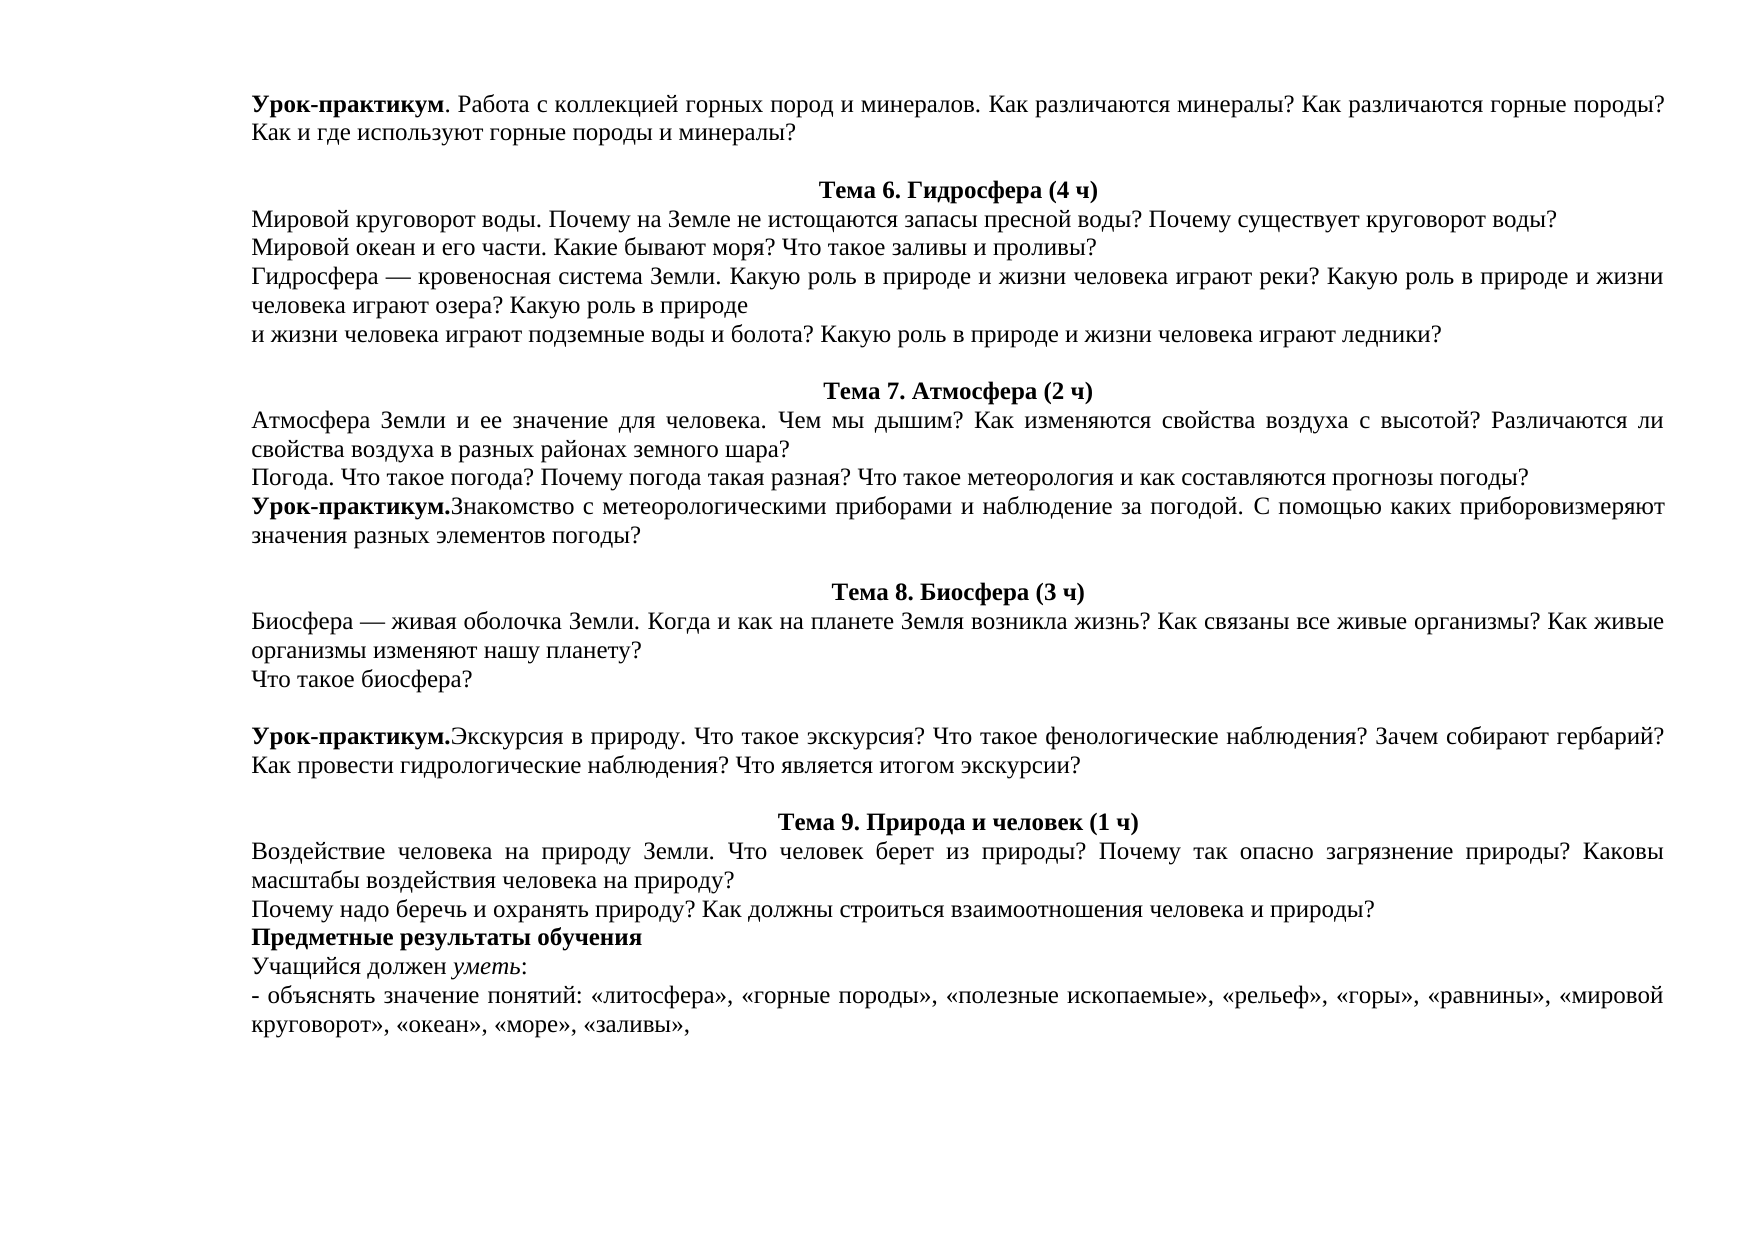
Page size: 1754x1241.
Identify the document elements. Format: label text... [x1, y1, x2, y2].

text Атмосфера Земли и ее значение для человека. Чем мы дышим? Как изменяются свойства воздуха с высотой? Различаются ли свойства воздуха в разных районах земного шара? [251, 405, 1665, 462]
text Мировой круговорот воды. Почему на Земле не истощаются запасы пресной воды? Почему существует круговорот воды? [251, 204, 1665, 232]
text - объяснять значение понятий: «литосфера», «горные породы», «полезные ископаемые», «рельеф», «горы», «равнины», «мировой круговорот», «океан», «море», «заливы», [251, 980, 1665, 1037]
text Тема 6. Гидросфера (4 ч) [251, 175, 1665, 204]
text Учащийся должен уметь: [251, 951, 1665, 980]
text Урок-практикум.Экскурсия в природу. Что такое экскурсия? Что такое фенологические наблюдения? Зачем собирают гербарий? Как провести гидрологические наблюдения? Что является итогом экскурсии? [251, 721, 1665, 779]
text Мировой океан и его части. Какие бывают моря? Что такое заливы и проливы? [251, 232, 1665, 261]
text Что такое биосфера? [251, 664, 1665, 692]
text Урок-практикум. Работа с коллекцией горных пород и минералов. Как различаются минералы? Как различаются горные породы? Как и где используют горные породы и минералы? [251, 89, 1665, 146]
text Урок-практикум.Знакомство с метеорологическими приборами и наблюдение за погодой. С помощью каких приборовизмеряют значения разных элементов погоды? [251, 491, 1665, 549]
text Гидросфера — кровеносная система Земли. Какую роль в природе и жизни человека играют реки? Какую роль в природе и жизни человека играют озера? Какую роль в природе [251, 261, 1665, 319]
text и жизни человека играют подземные воды и болота? Какую роль в природе и жизни человека играют ледники? [251, 319, 1665, 347]
text Тема 9. Природа и человек (1 ч) [251, 807, 1665, 836]
text Воздействие человека на природу Земли. Что человек берет из природы? Почему так опасно загрязнение природы? Каковы масштабы воздействия человека на природу? [251, 836, 1665, 894]
text Тема 7. Атмосфера (2 ч) [251, 376, 1665, 405]
text Биосфера — живая оболочка Земли. Когда и как на планете Земля возникла жизнь? Как связаны все живые организмы? Как живые организмы изменяют нашу планету? [251, 606, 1665, 664]
text Почему надо беречь и охранять природу? Как должны строиться взаимоотношения человека и природы? [251, 894, 1665, 922]
text Предметные результаты обучения [251, 922, 1665, 951]
text Тема 8. Биосфера (3 ч) [251, 577, 1665, 606]
text Погода. Что такое погода? Почему погода такая разная? Что такое метеорология и как составляются прогнозы погоды? [251, 462, 1665, 491]
